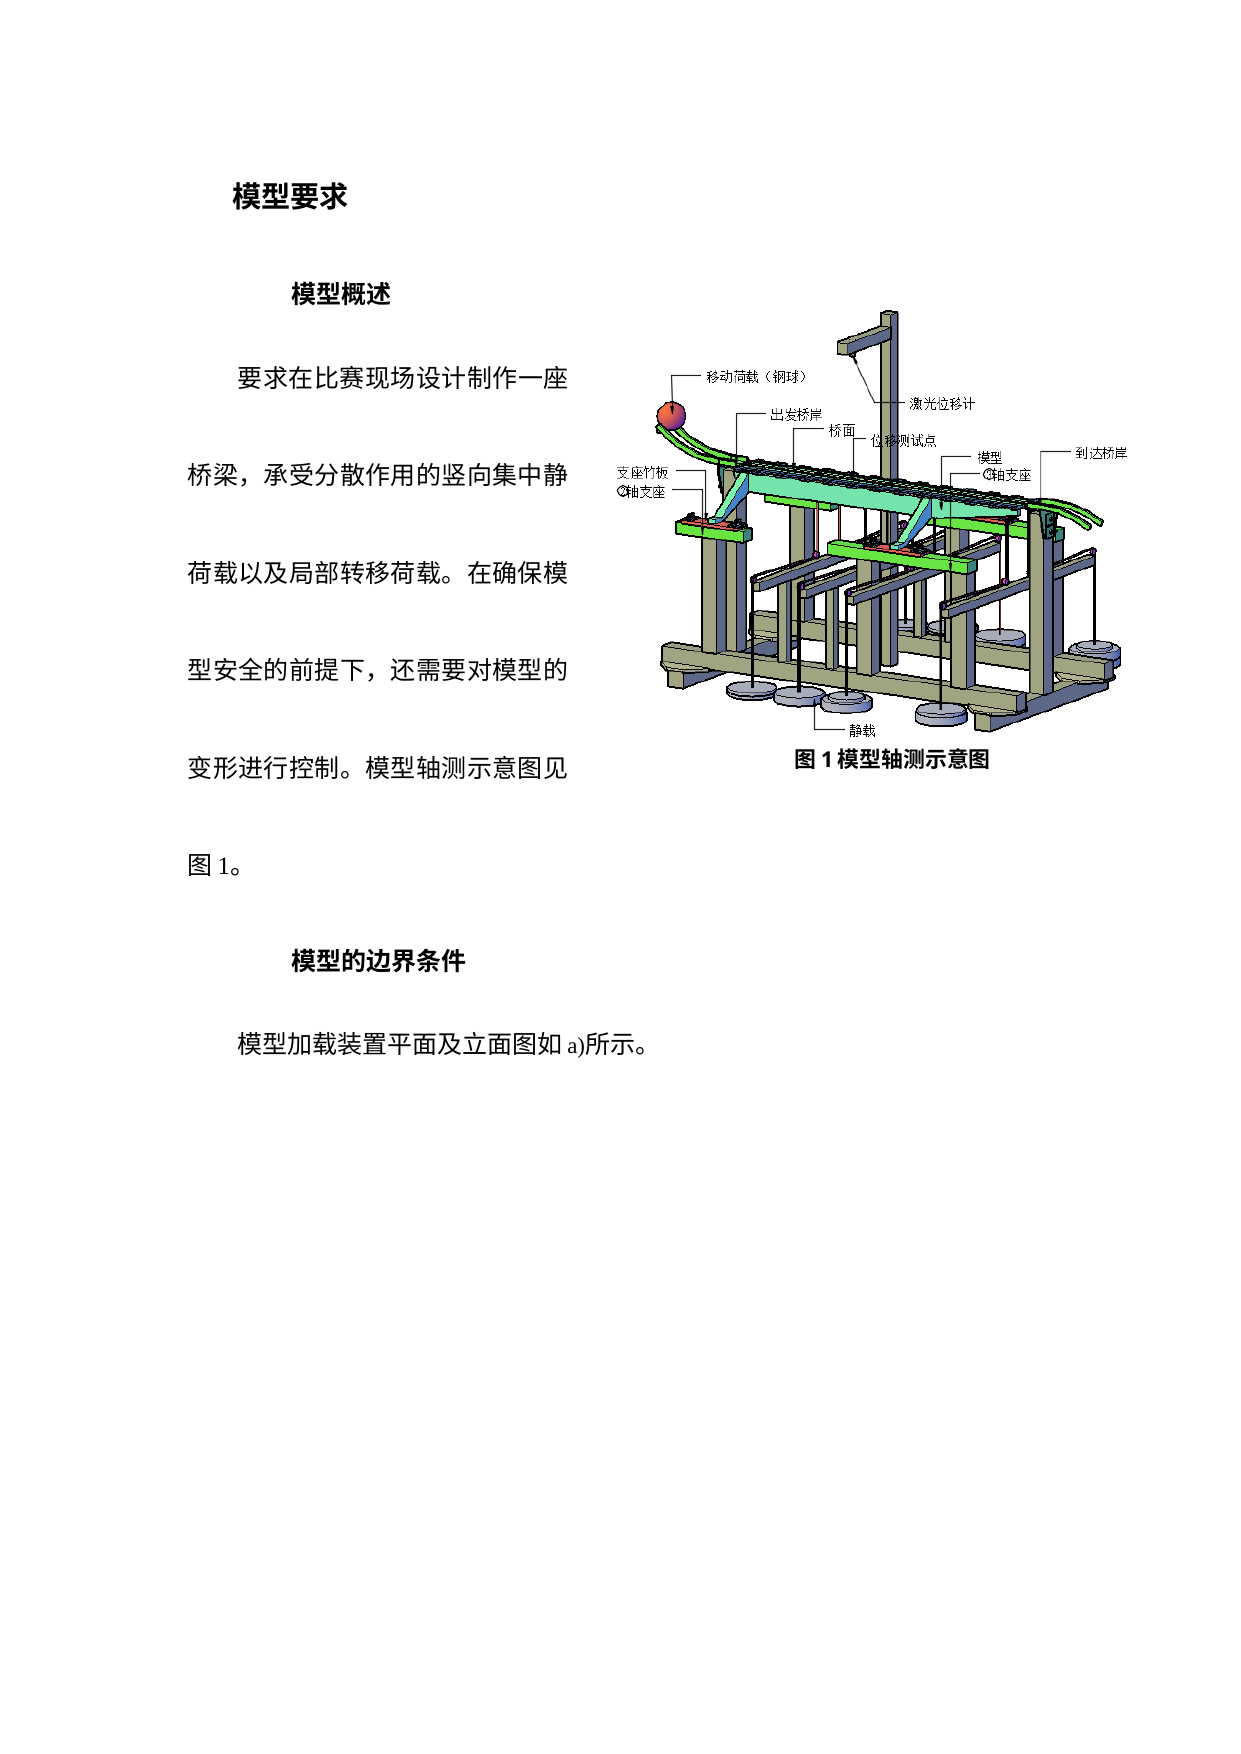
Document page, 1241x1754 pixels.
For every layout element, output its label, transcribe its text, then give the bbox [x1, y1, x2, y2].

text 要求在比赛现场设计制作一座桥梁，承受分散作用的竖向集中静荷载以及局部转移荷载。在确保模型安全的前提下，还需要对模型的变形进行控制。模型轴测示意图见图1。 [187, 344, 1053, 896]
picture [603, 305, 1153, 743]
text 模型加载装置平面及立面图如图2所示。 [187, 1010, 1053, 1075]
list 模型的边界条件 [291, 927, 1053, 992]
text 模型要求 [232, 162, 1053, 227]
list 模型概述 [291, 261, 1053, 326]
